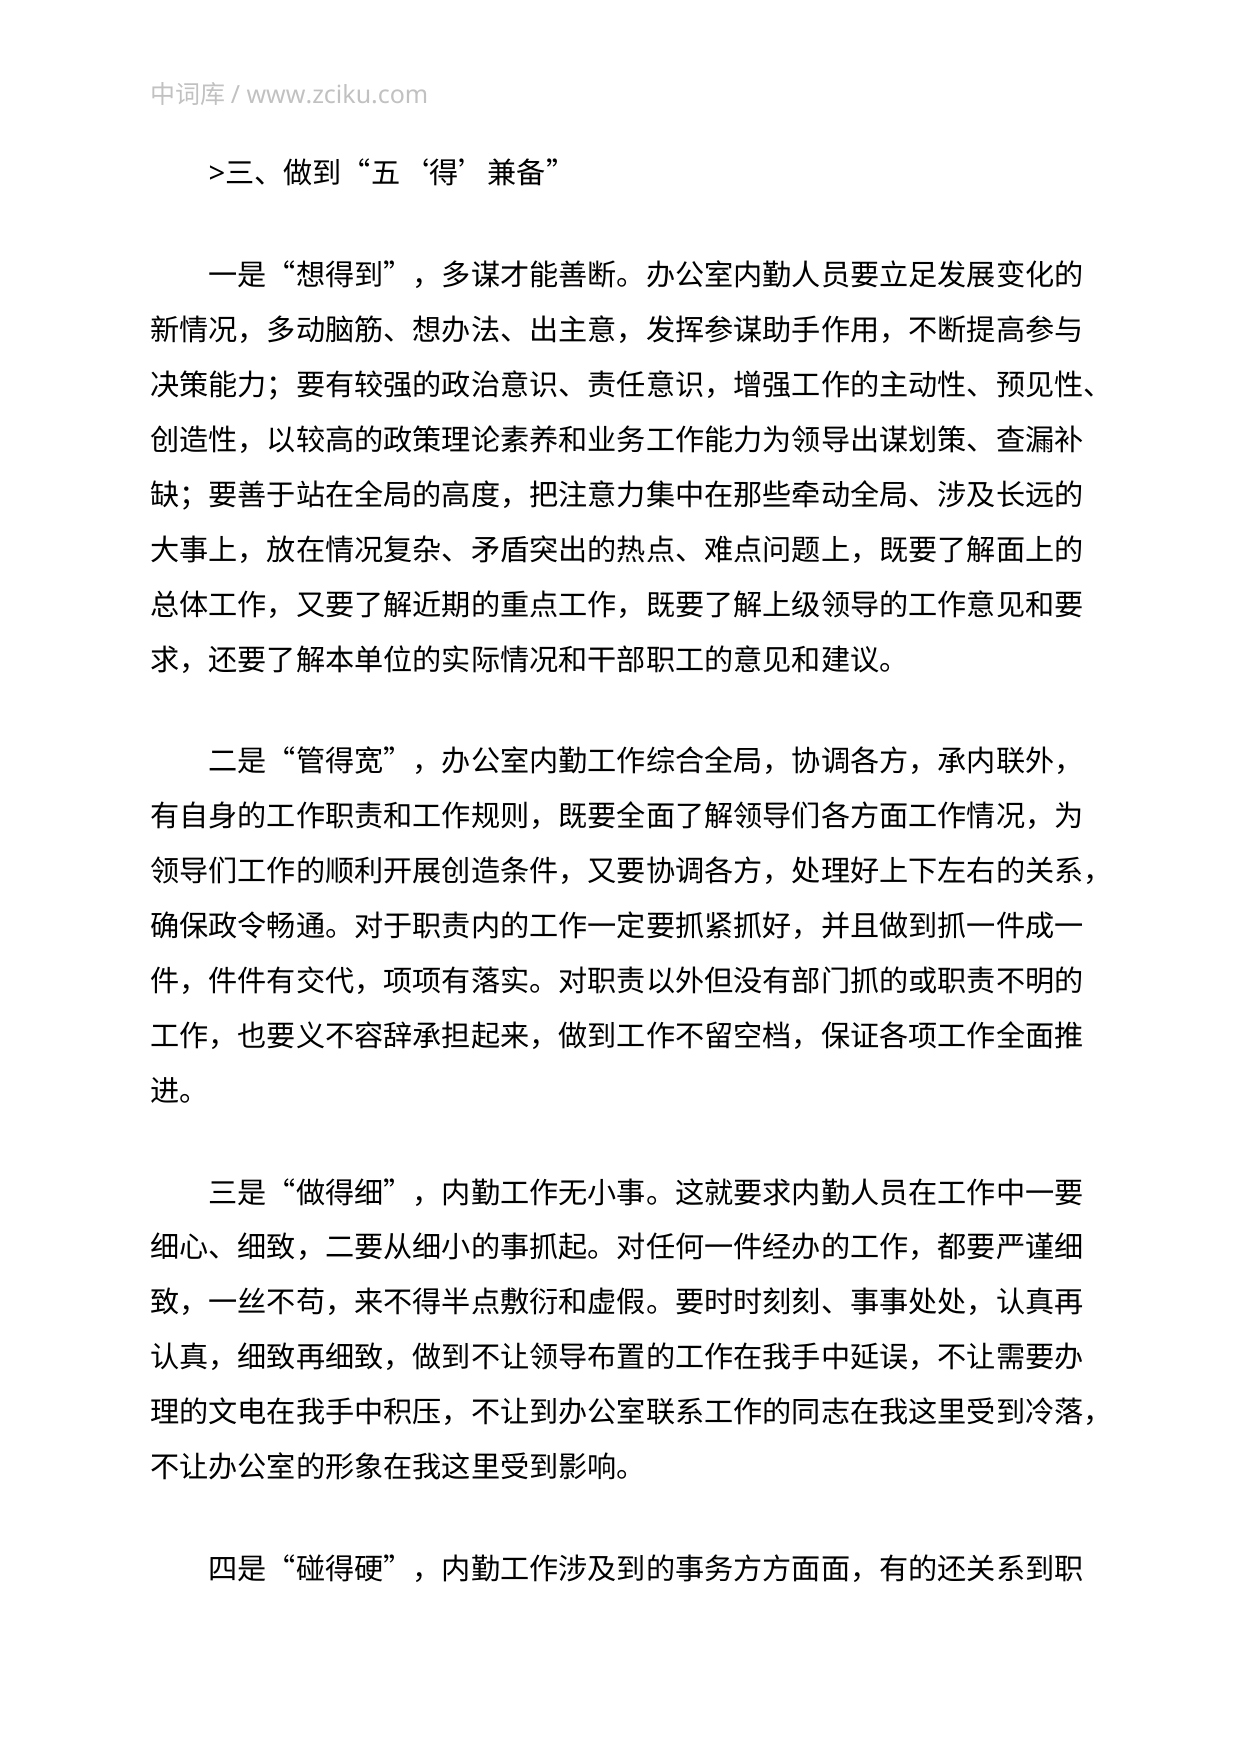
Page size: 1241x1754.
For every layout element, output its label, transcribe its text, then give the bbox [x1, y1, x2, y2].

text 一是“想得到”，多谋才能善断。办公室内勤人员要立足发展变化的新情况，多动脑筋、想办法、出主意，发挥参谋助手作用，不断提高参与决策能力；要有较强的政治意识、责任意识，增强工作的主动性、预见性、创造性，以较高的政策理论素养和业务工作能力为领导出谋划策、查漏补缺；要善于站在全局的高度，把注意力集中在那些牵动全局、涉及长远的大事上，放在情况复杂、矛盾突出的热点、难点问题上，既要了解面上的总体工作，又要了解近期的重点工作，既要了解上级领导的工作意见和要求，还要了解本单位的实际情况和干部职工的意见和建议。 [150, 252, 1090, 678]
text 三是“做得细”，内勤工作无小事。这就要求内勤人员在工作中一要细心、细致，二要从细小的事抓起。对任何一件经办的工作，都要严谨细致，一丝不苟，来不得半点敷衍和虚假。要时时刻刻、事事处处，认真再认真，细致再细致，做到不让领导布置的工作在我手中延误，不让需要办理的文电在我手中积压，不让到办公室联系工作的同志在我这里受到冷落，不让办公室的形象在我这里受到影响。 [150, 1169, 1090, 1486]
text >三、做到“五‘得’兼备” [150, 150, 1090, 192]
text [150, 1545, 1090, 1588]
text 二是“管得宽”，办公室内勤工作综合全局，协调各方，承内联外，有自身的工作职责和工作规则，既要全面了解领导们各方面工作情况，为领导们工作的顺利开展创造条件，又要协调各方，处理好上下左右的关系，确保政令畅通。对于职责内的工作一定要抓紧抓好，并且做到抓一件成一件，件件有交代，项项有落实。对职责以外但没有部门抓的或职责不明的工作，也要义不容辞承担起来，做到工作不留空档，保证各项工作全面推进。 [150, 738, 1090, 1110]
